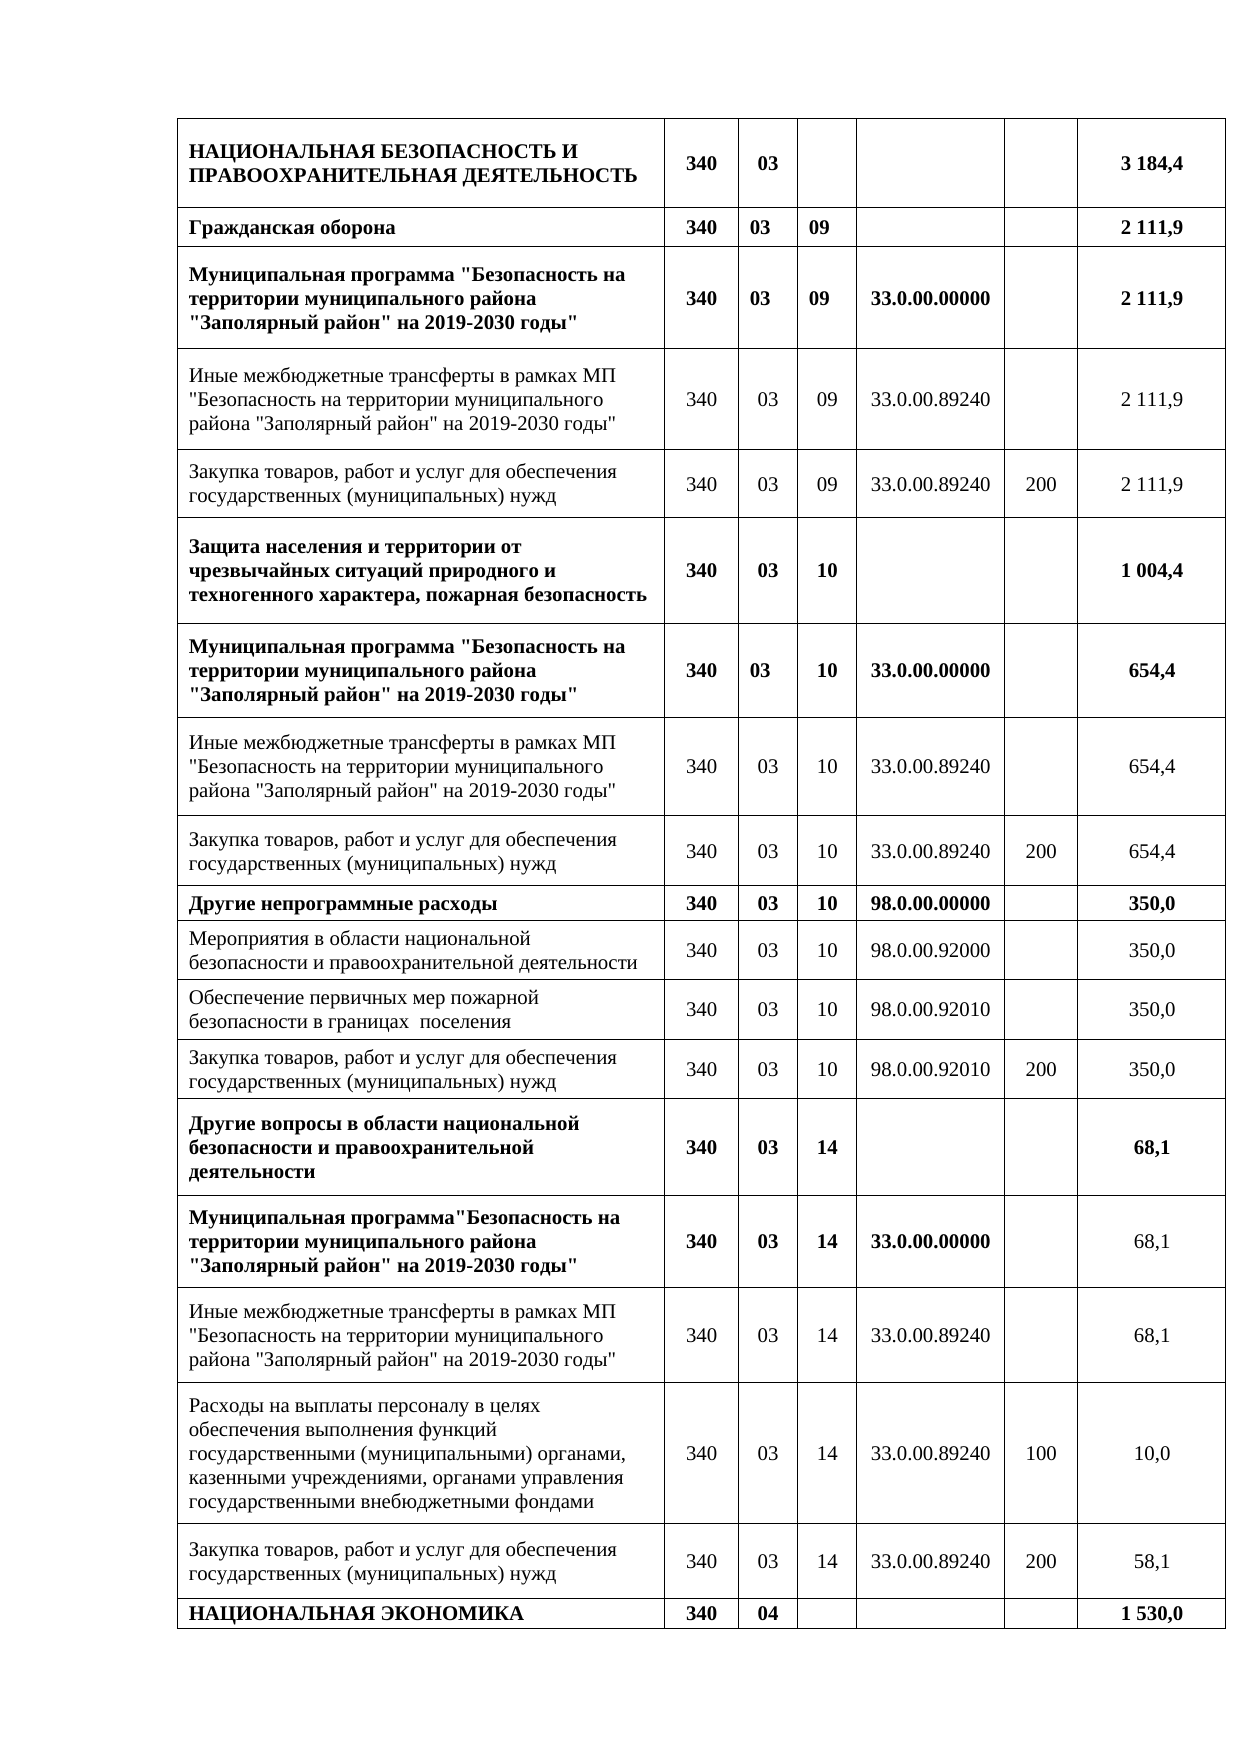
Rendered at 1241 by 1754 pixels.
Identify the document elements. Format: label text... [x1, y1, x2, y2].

table_cell 10 [798, 1040, 856, 1098]
table_cell 340 [665, 119, 738, 207]
table_cell 33.0.00.89240 [857, 1524, 1004, 1598]
table_cell 33.0.00.00000 [857, 1196, 1004, 1287]
table_cell Защита населения и территории от чрезвычайных ситуаций природного и техногенного характера, пожарная безопасность [178, 518, 664, 623]
table_cell 1 530,0 [1078, 1599, 1225, 1627]
table_cell 98.0.00.92000 [857, 921, 1004, 979]
table_cell 03 [739, 921, 797, 979]
table_cell 03 [739, 1196, 797, 1287]
table_cell 10 [798, 921, 856, 979]
table_cell 2 111,9 [1078, 208, 1225, 246]
table_cell Мероприятия в области национальной безопасности и правоохранительной деятельности [178, 921, 664, 979]
table_cell 2 111,9 [1078, 247, 1225, 348]
table_cell 09 [798, 247, 856, 348]
table_cell 3 184,4 [1078, 119, 1225, 207]
table_cell Другие непрограммные расходы [178, 886, 664, 920]
table_cell 98.0.00.92010 [857, 980, 1004, 1038]
table_cell [1005, 349, 1077, 449]
table_cell 03 [739, 624, 797, 717]
table_cell [857, 1599, 1004, 1627]
table_cell 340 [665, 1099, 738, 1195]
table_cell 200 [1005, 816, 1077, 885]
table_cell [1005, 1196, 1077, 1287]
table_cell 33.0.00.89240 [857, 450, 1004, 517]
table_cell [1005, 1099, 1077, 1195]
table_cell 03 [739, 1383, 797, 1523]
table_cell 33.0.00.89240 [857, 1288, 1004, 1382]
table_cell 10 [798, 718, 856, 815]
table_cell 03 [739, 247, 797, 348]
table_cell [798, 1599, 856, 1627]
table_cell 340 [665, 816, 738, 885]
table_cell 33.0.00.89240 [857, 1383, 1004, 1523]
table_cell 10 [798, 518, 856, 623]
table_cell 68,1 [1078, 1099, 1225, 1195]
table_cell 340 [665, 886, 738, 920]
table_cell [857, 1099, 1004, 1195]
table_cell 1 004,4 [1078, 518, 1225, 623]
table_cell 200 [1005, 1040, 1077, 1098]
table_cell 654,4 [1078, 718, 1225, 815]
table_cell Иные межбюджетные трансферты в рамках МП "Безопасность на территории муниципального района "Заполярный район" на 2019-2030 годы" [178, 1288, 664, 1382]
table_cell 340 [665, 1040, 738, 1098]
table_cell 14 [798, 1099, 856, 1195]
table_cell 03 [739, 980, 797, 1038]
table_cell [857, 518, 1004, 623]
table_cell Закупка товаров, работ и услуг для обеспечения государственных (муниципальных) нужд [178, 816, 664, 885]
table_cell 03 [739, 119, 797, 207]
table_cell [1005, 718, 1077, 815]
table_cell 03 [739, 518, 797, 623]
table_cell [1005, 1288, 1077, 1382]
table_cell 03 [739, 886, 797, 920]
table_cell [1005, 980, 1077, 1038]
table_cell 33.0.00.89240 [857, 718, 1004, 815]
table_cell [1005, 921, 1077, 979]
table_cell 340 [665, 624, 738, 717]
table_cell 200 [1005, 450, 1077, 517]
table_cell [1005, 886, 1077, 920]
table_cell [1005, 208, 1077, 246]
table_cell [857, 119, 1004, 207]
table_cell 2 111,9 [1078, 450, 1225, 517]
table_cell 10,0 [1078, 1383, 1225, 1523]
table_cell 654,4 [1078, 624, 1225, 717]
table_cell 340 [665, 1599, 738, 1627]
table_cell 350,0 [1078, 921, 1225, 979]
table_cell [798, 119, 856, 207]
table_cell 10 [798, 980, 856, 1038]
table_cell 10 [798, 624, 856, 717]
table_cell 350,0 [1078, 1040, 1225, 1098]
table_cell 03 [739, 208, 797, 246]
table_cell НАЦИОНАЛЬНАЯ БЕЗОПАСНОСТЬ И ПРАВООХРАНИТЕЛЬНАЯ ДЕЯТЕЛЬНОСТЬ [178, 119, 664, 207]
table_cell [1005, 247, 1077, 348]
table_cell 58,1 [1078, 1524, 1225, 1598]
table_cell 340 [665, 980, 738, 1038]
table_cell НАЦИОНАЛЬНАЯ ЭКОНОМИКА [178, 1599, 664, 1627]
table_cell Муниципальная программа "Безопасность на территории муниципального района "Заполярный район" на 2019-2030 годы" [178, 247, 664, 348]
table_cell Иные межбюджетные трансферты в рамках МП "Безопасность на территории муниципального района "Заполярный район" на 2019-2030 годы" [178, 718, 664, 815]
table_cell 340 [665, 1196, 738, 1287]
table_cell 10 [798, 816, 856, 885]
table_cell 340 [665, 1524, 738, 1598]
table_cell Другие вопросы в области национальной безопасности и правоохранительной деятельности [178, 1099, 664, 1195]
table_cell 33.0.00.00000 [857, 247, 1004, 348]
table_cell [1005, 518, 1077, 623]
table_cell Иные межбюджетные трансферты в рамках МП "Безопасность на территории муниципального района "Заполярный район" на 2019-2030 годы" [178, 349, 664, 449]
table_cell Муниципальная программа"Безопасность на территории муниципального района "Заполярный район" на 2019-2030 годы" [178, 1196, 664, 1287]
table_cell 100 [1005, 1383, 1077, 1523]
table_cell 03 [739, 450, 797, 517]
table_cell 340 [665, 718, 738, 815]
table_cell 03 [739, 718, 797, 815]
table_cell 340 [665, 349, 738, 449]
table_cell 03 [739, 1040, 797, 1098]
table_cell 03 [739, 349, 797, 449]
table_cell 340 [665, 450, 738, 517]
table_cell 03 [739, 1099, 797, 1195]
table_cell 09 [798, 208, 856, 246]
table_cell 340 [665, 208, 738, 246]
table_cell 14 [798, 1524, 856, 1598]
table_cell 340 [665, 1288, 738, 1382]
table_cell 340 [665, 518, 738, 623]
table_cell Муниципальная программа "Безопасность на территории муниципального района "Заполярный район" на 2019-2030 годы" [178, 624, 664, 717]
table_cell 10 [798, 886, 856, 920]
table_cell 654,4 [1078, 816, 1225, 885]
table_cell 33.0.00.89240 [857, 816, 1004, 885]
table_cell 33.0.00.00000 [857, 624, 1004, 717]
table_cell 68,1 [1078, 1288, 1225, 1382]
table_cell 350,0 [1078, 886, 1225, 920]
table_cell 350,0 [1078, 980, 1225, 1038]
table_cell 14 [798, 1383, 856, 1523]
table_cell 03 [739, 1288, 797, 1382]
table_cell 340 [665, 921, 738, 979]
table_cell Закупка товаров, работ и услуг для обеспечения государственных (муниципальных) нужд [178, 450, 664, 517]
table_cell 09 [798, 349, 856, 449]
table_cell 04 [739, 1599, 797, 1627]
table_cell 340 [665, 1383, 738, 1523]
table_cell [1005, 119, 1077, 207]
table_cell 33.0.00.89240 [857, 349, 1004, 449]
table_cell 200 [1005, 1524, 1077, 1598]
table_cell 98.0.00.92010 [857, 1040, 1004, 1098]
table_cell Гражданская оборона [178, 208, 664, 246]
table_cell 09 [798, 450, 856, 517]
table_cell 340 [665, 247, 738, 348]
table_cell [857, 208, 1004, 246]
table_cell 14 [798, 1196, 856, 1287]
table_cell Расходы на выплаты персоналу в целях обеспечения выполнения функций государственными (муниципальными) органами, казенными учреждениями, органами управления государственными внебюджетными фондами [178, 1383, 664, 1523]
table_cell Обеспечение первичных мер пожарной безопасности в границах поселения [178, 980, 664, 1038]
table_cell 2 111,9 [1078, 349, 1225, 449]
table_cell 14 [798, 1288, 856, 1382]
table_cell Закупка товаров, работ и услуг для обеспечения государственных (муниципальных) нужд [178, 1040, 664, 1098]
table_cell 68,1 [1078, 1196, 1225, 1287]
table_cell 03 [739, 816, 797, 885]
table_cell 98.0.00.00000 [857, 886, 1004, 920]
table_cell [1005, 624, 1077, 717]
table_cell 03 [739, 1524, 797, 1598]
table_cell Закупка товаров, работ и услуг для обеспечения государственных (муниципальных) нужд [178, 1524, 664, 1598]
table_cell [1005, 1599, 1077, 1627]
